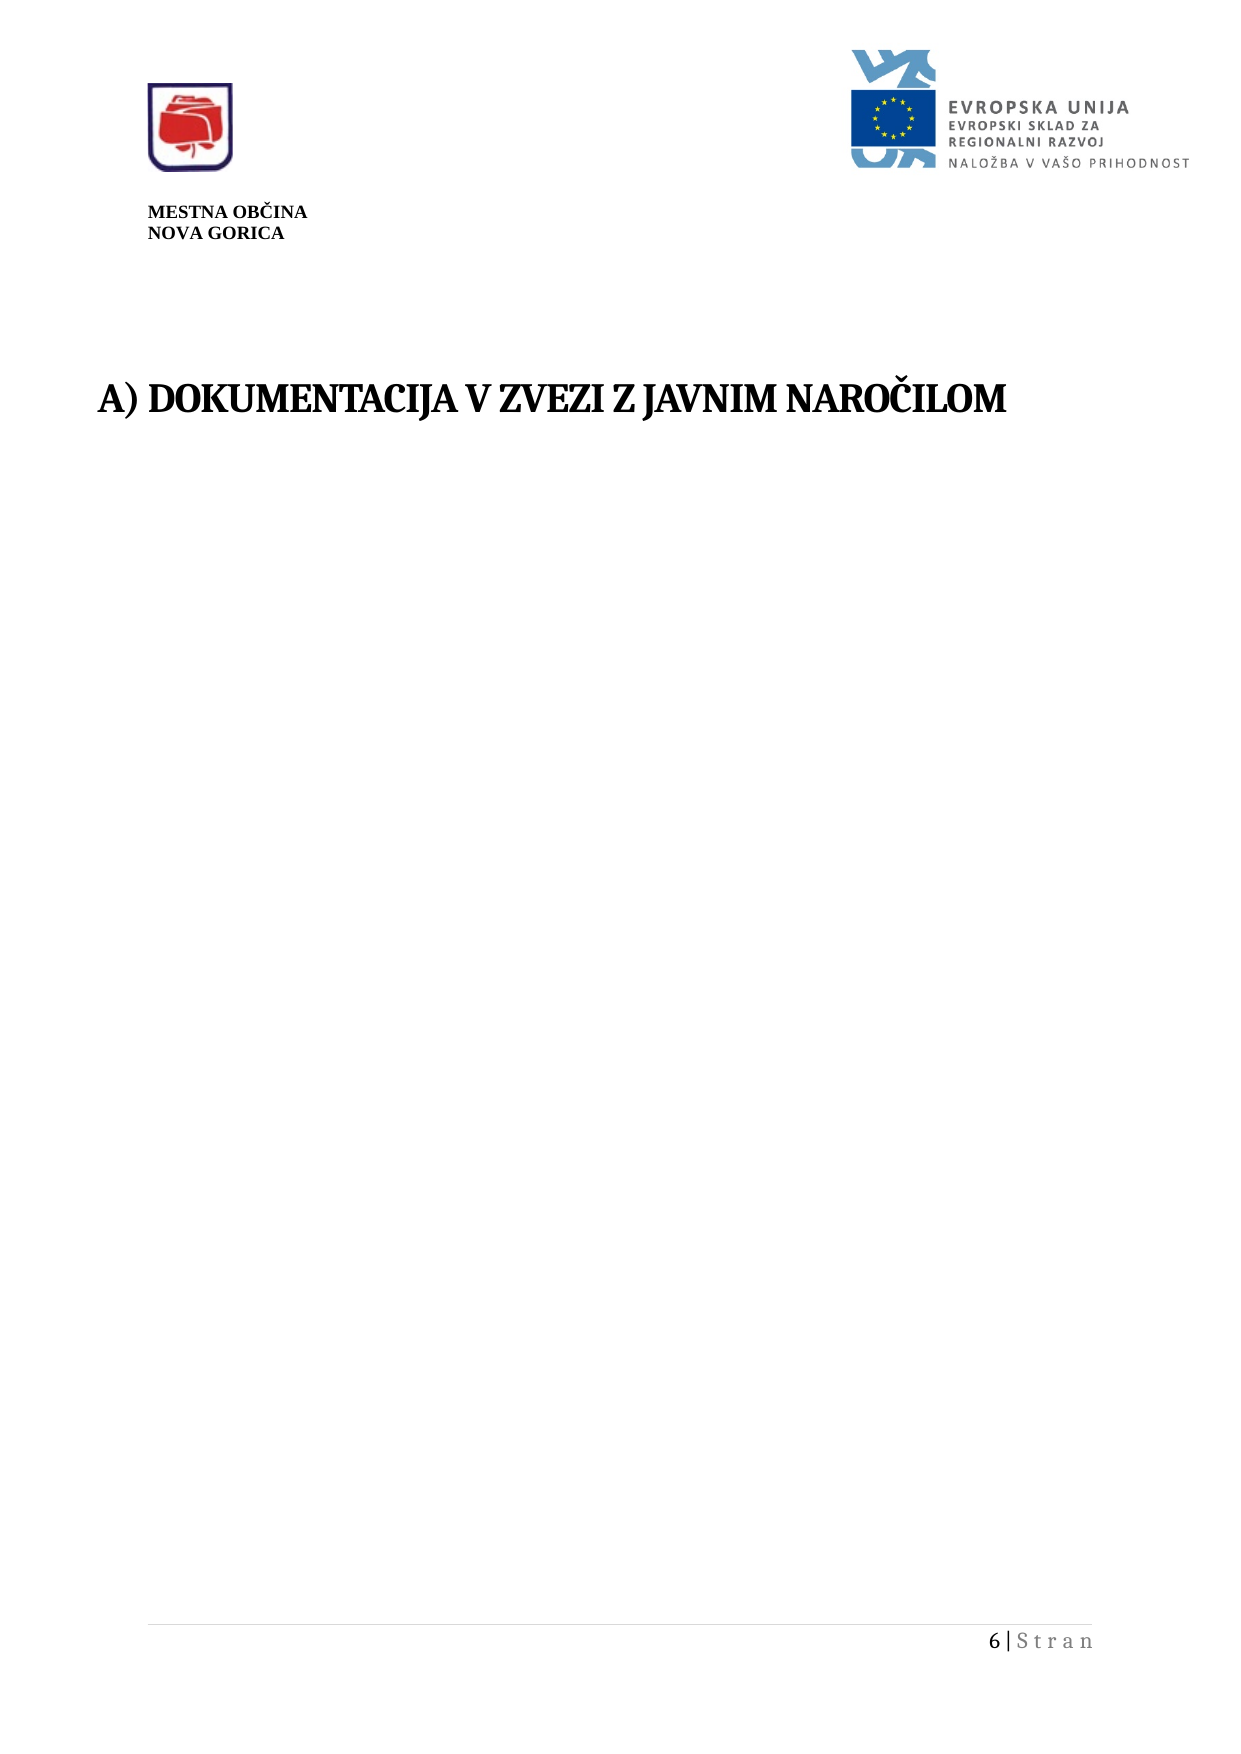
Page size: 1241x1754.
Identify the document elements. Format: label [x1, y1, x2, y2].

picture [764, 0, 1234, 225]
picture [147, 83, 233, 172]
